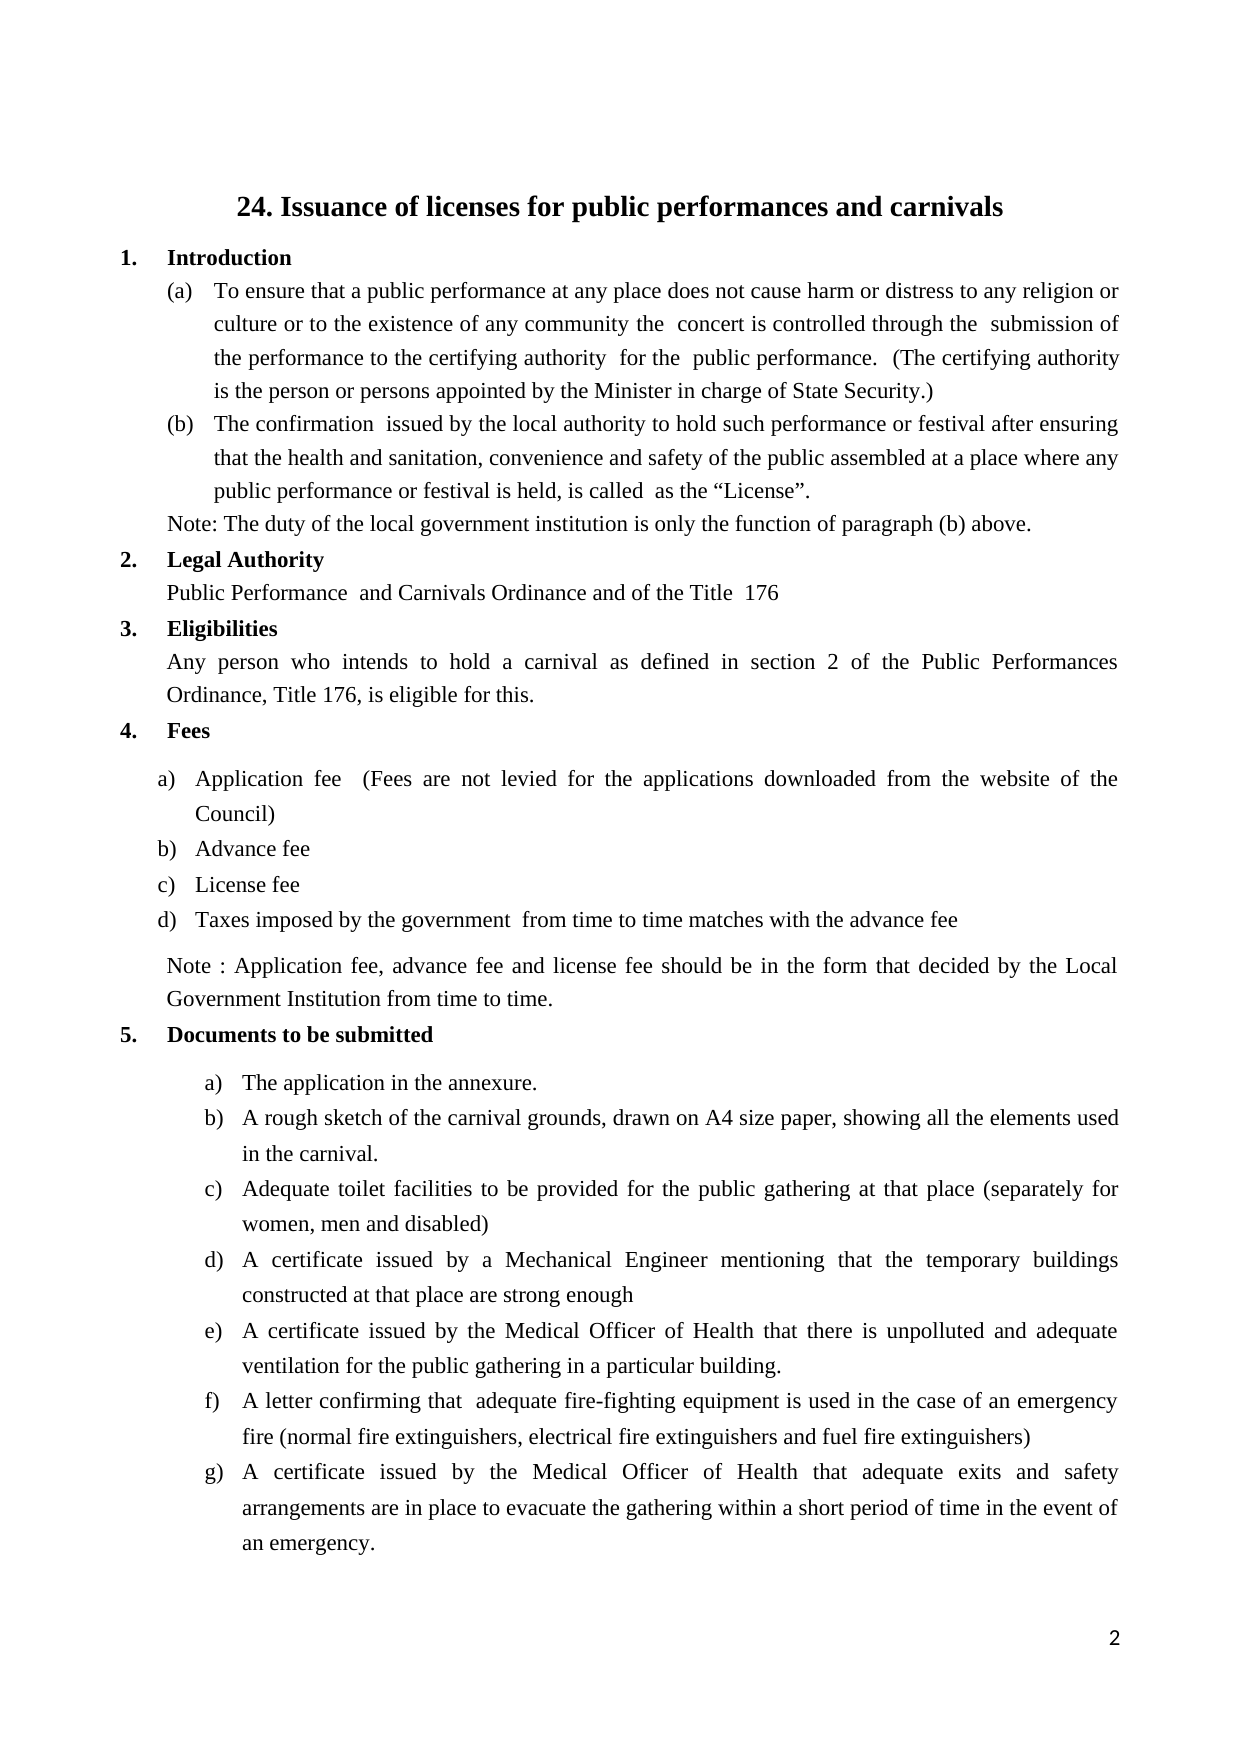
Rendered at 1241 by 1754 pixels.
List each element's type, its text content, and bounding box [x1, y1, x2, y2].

list A certificate issued by the Medical Officer of Health that there is unpolluted and adequate ventilation for the public gathering in a particular building. [204, 1308, 1120, 1378]
list A certificate issued by the Medical Officer of Health that adequate exits and safety arrangements are in place to evacuate the gathering within a short period of time in the event of an emergency. [204, 1449, 1120, 1556]
list The application in the annexure. [204, 1060, 1120, 1095]
text (a) To ensure that a public performance at any place does not cause harm or distress to any religion or culture or to the existence of any community the concert is controlled through the submission of the performance to the certifying authority for the public performance. (The certifying authority is the person or persons appointed by the Minister in charge of State Security.) [120, 270, 1120, 403]
text Note: The duty of the local government institution is only the function of paragraph (b) above. [120, 503, 1120, 537]
text 4. Fees [120, 708, 1120, 743]
text 24. Issuance of licenses for public performances and carnivals [120, 187, 1120, 222]
list Application fee (Fees are not levied for the applications downloaded from the website of the Council) [157, 756, 1120, 826]
list License fee [157, 862, 1120, 897]
text Any person who intends to hold a carnival as defined in section 2 of the Public Performances Ordinance, Title 176, is eligible for this. [120, 641, 1120, 708]
list A letter confirming that adequate fire-fighting equipment is used in the case of an emergency fire (normal fire extinguishers, electrical fire extinguishers and fuel fire extinguishers) [204, 1378, 1120, 1449]
list A rough sketch of the carnival grounds, drawn on A4 size paper, showing all the elements used in the carnival. [204, 1095, 1120, 1166]
text 3. Eligibilities [120, 606, 1120, 641]
text Public Performance and Carnivals Ordinance and of the Title 176 [120, 572, 1120, 606]
text 5. Documents to be submitted [120, 1012, 1120, 1047]
text 1. Introduction [120, 235, 1120, 270]
list Adequate toilet facilities to be provided for the public gathering at that place (separately for women, men and disabled) [204, 1166, 1120, 1237]
text Note : Application fee, advance fee and license fee should be in the form that decided by the Local Government Institution from time to time. [120, 945, 1120, 1012]
text 2. Legal Authority [120, 537, 1120, 572]
list A certificate issued by a Mechanical Engineer mentioning that the temporary buildings constructed at that place are strong enough [204, 1237, 1120, 1308]
text (b) The confirmation issued by the local authority to hold such performance or festival after ensuring that the health and sanitation, convenience and safety of the public assembled at a place where any public performance or festival is held, is called as the “License”. [120, 403, 1120, 503]
list Advance fee [157, 826, 1120, 862]
list Taxes imposed by the government from time to time matches with the advance fee [157, 897, 1120, 933]
